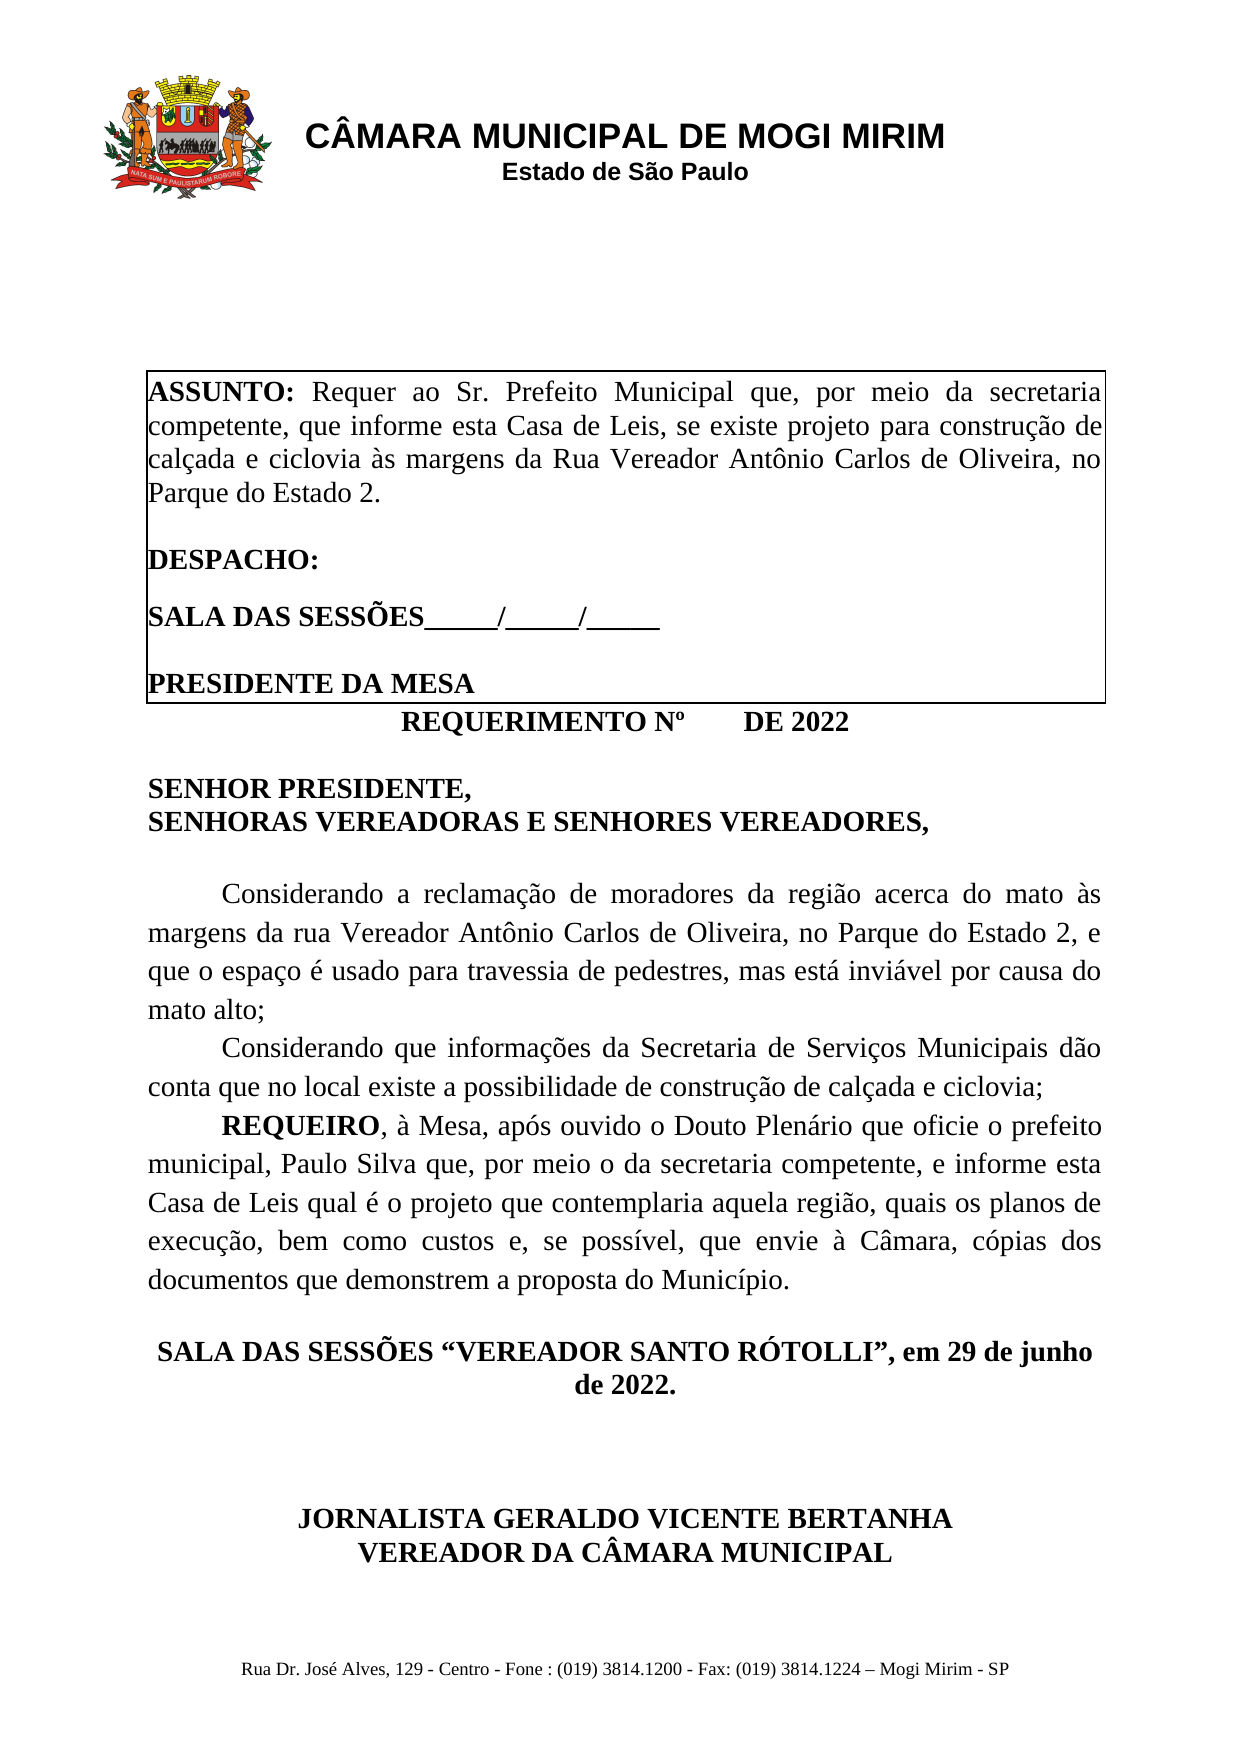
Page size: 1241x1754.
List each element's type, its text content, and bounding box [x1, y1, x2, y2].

text Considerando que informações da Secretaria de Serviços Municipais dão conta que no local existe a possibilidade de construção de calçada e ciclovia; [148, 1031, 1103, 1103]
picture [102, 75, 273, 199]
text SENHOR PRESIDENTE, [148, 771, 1103, 804]
text REQUEIRO, à Mesa, após ouvido o Douto Plenário que oficie o prefeito municipal, Paulo Silva que, por meio o da secretaria competente, e informe esta Casa de Leis qual é o projeto que contemplaria aquela região, quais os planos de execução, bem como custos e, se possível, que envie à Câmara, cópias dos documentos que demonstrem a proposta do Município. [148, 1108, 1103, 1295]
text JORNALISTA GERALDO VICENTE BERTANHA [148, 1502, 1103, 1535]
text SALA DAS SESSÕES “VEREADOR SANTO RÓTOLLI”, em 29 de junho de 2022. [148, 1334, 1103, 1401]
text Considerando a reclamação de moradores da região acerca do mato às margens da rua Vereador Antônio Carlos de Oliveira, no Parque do Estado 2, e que o espaço é usado para travessia de pedestres, mas está inviável por causa do mato alto; [148, 876, 1103, 1026]
text SALA DAS SESSÕES_____/_____/_____ [148, 599, 1103, 633]
text PRESIDENTE DA MESA [148, 663, 1105, 702]
text ASSUNTO: Requer ao Sr. Prefeito Municipal que, por meio da secretaria competente, que informe esta Casa de Leis, se existe projeto para construção de calçada e ciclovia às margens da Rua Vereador Antônio Carlos de Oliveira, no Parque do Estado 2. [148, 372, 1105, 508]
text REQUERIMENTO Nº DE 2022 [148, 704, 1103, 737]
text DESPACHO: [148, 542, 1103, 575]
text SENHORAS VEREADORAS E SENHORES VEREADORES, [148, 804, 1103, 838]
text VEREADOR DA CÂMARA MUNICIPAL [148, 1535, 1103, 1569]
